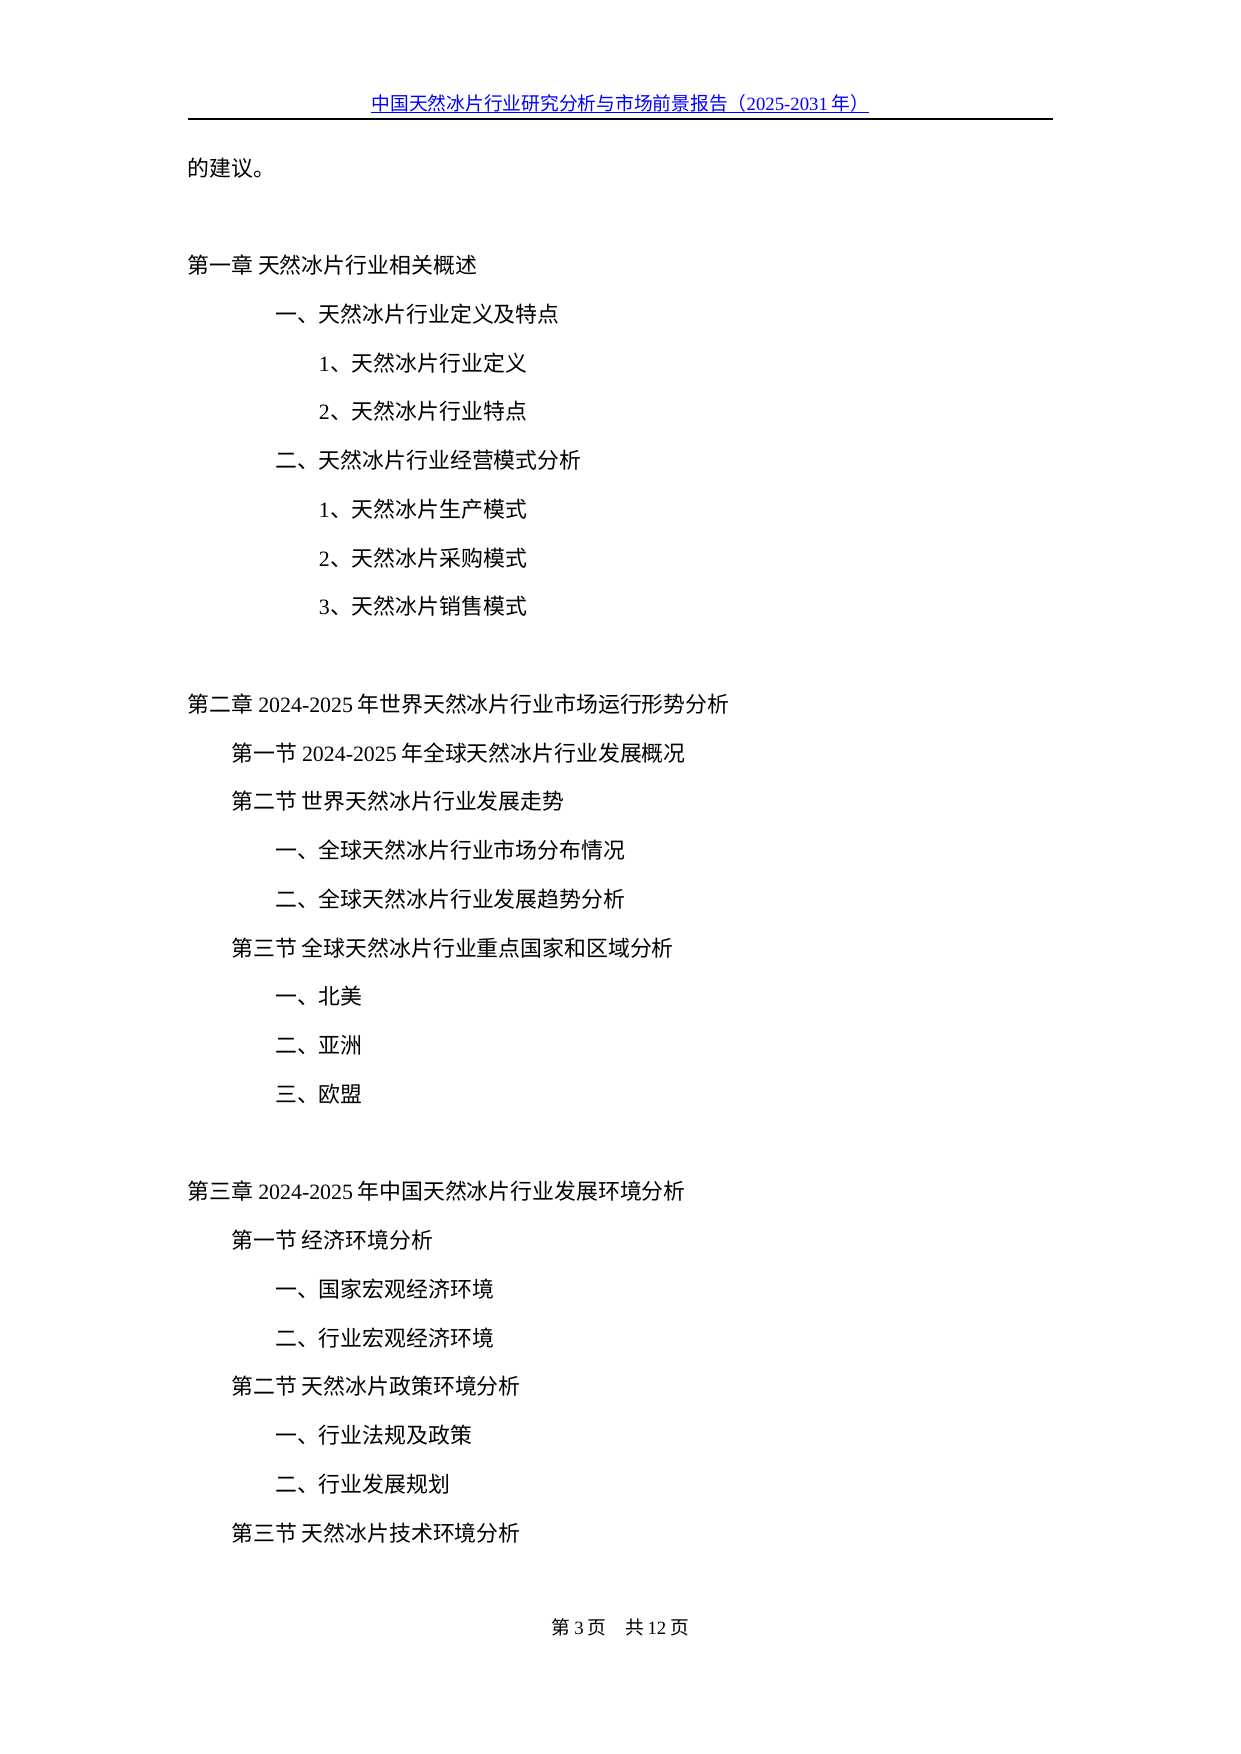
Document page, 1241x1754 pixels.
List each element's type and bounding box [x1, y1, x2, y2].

text [187, 150, 1053, 1548]
